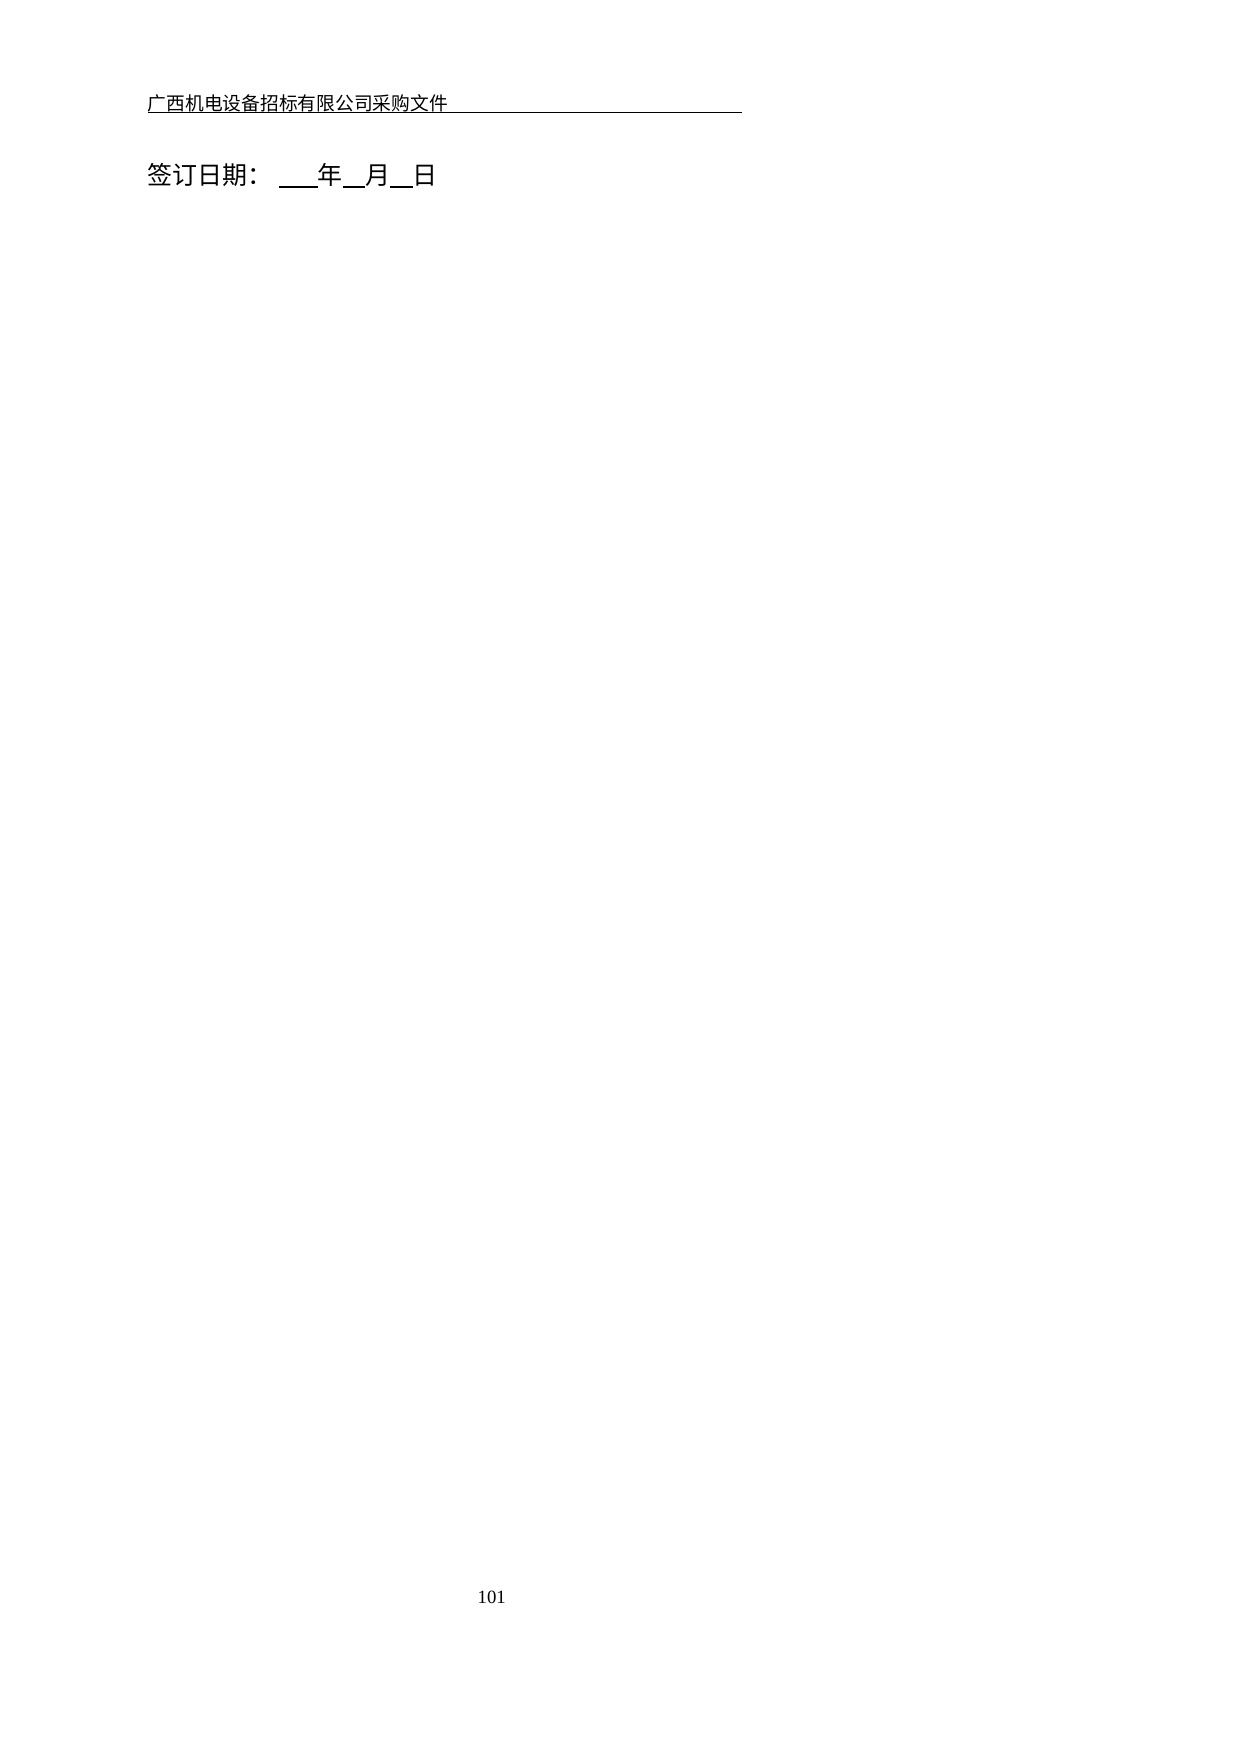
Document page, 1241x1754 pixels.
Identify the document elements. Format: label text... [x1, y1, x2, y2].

text 签订日期： 年 月 日 [148, 148, 1107, 193]
